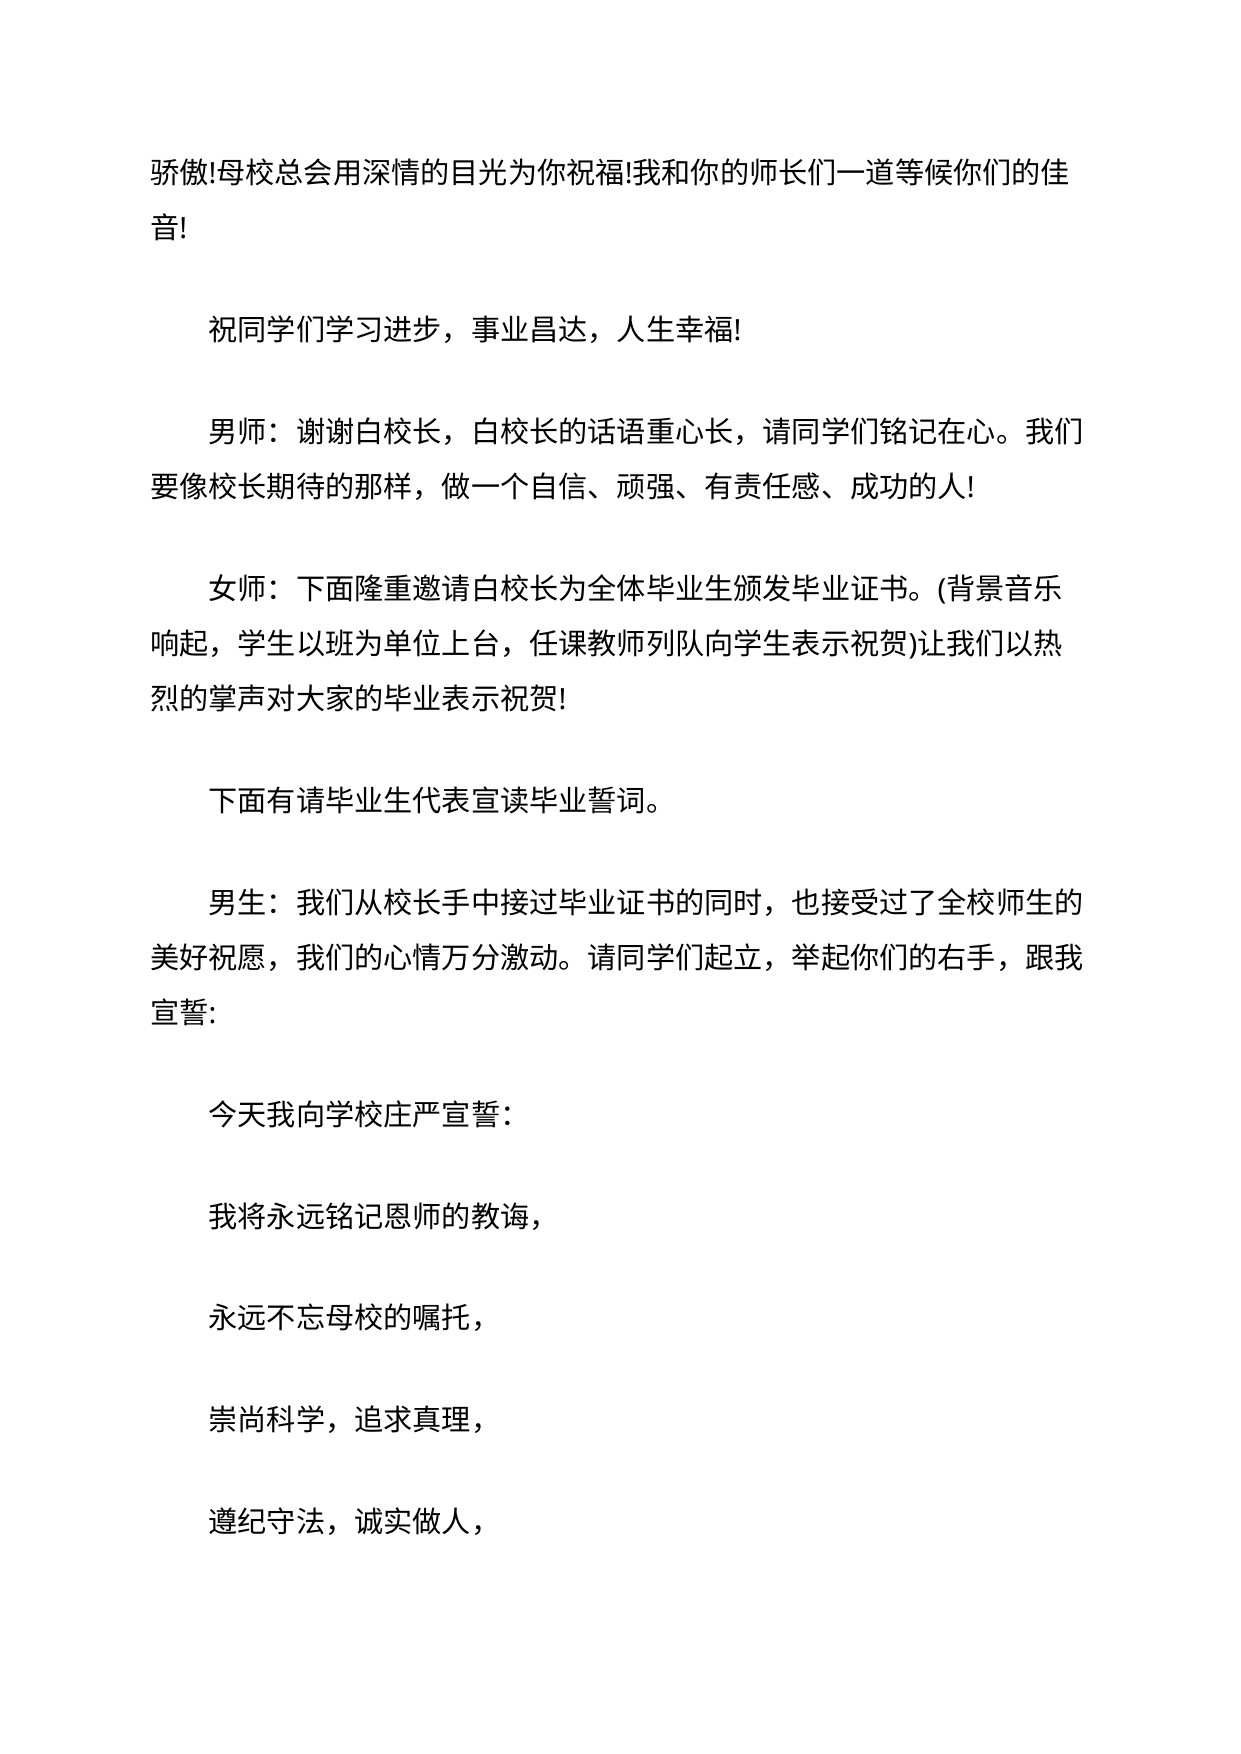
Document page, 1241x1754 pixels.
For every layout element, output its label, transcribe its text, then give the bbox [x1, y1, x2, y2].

text 男师：谢谢白校长，白校长的话语重心长，请同学们铭记在心。我们要像校长期待的那样，做一个自信、顽强、有责任感、成功的人! [150, 409, 1090, 506]
text 女师：下面隆重邀请白校长为全体毕业生颁发毕业证书。(背景音乐响起，学生以班为单位上台，任课教师列队向学生表示祝贺)让我们以热烈的掌声对大家的毕业表示祝贺! [150, 566, 1090, 718]
text 男生：我们从校长手中接过毕业证书的同时，也接受过了全校师生的美好祝愿，我们的心情万分激动。请同学们起立，举起你们的右手，跟我宣誓: [150, 879, 1090, 1032]
text 我将永远铭记恩师的教诲， [150, 1193, 1090, 1235]
text 今天我向学校庄严宣誓： [150, 1091, 1090, 1134]
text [150, 150, 1090, 247]
text 祝同学们学习进步，事业昌达，人生幸福! [150, 307, 1090, 349]
text 遵纪守法，诚实做人， [150, 1498, 1090, 1541]
text 下面有请毕业生代表宣读毕业誓词。 [150, 778, 1090, 820]
text 永远不忘母校的嘱托， [150, 1295, 1090, 1337]
text 崇尚科学，追求真理， [150, 1397, 1090, 1439]
